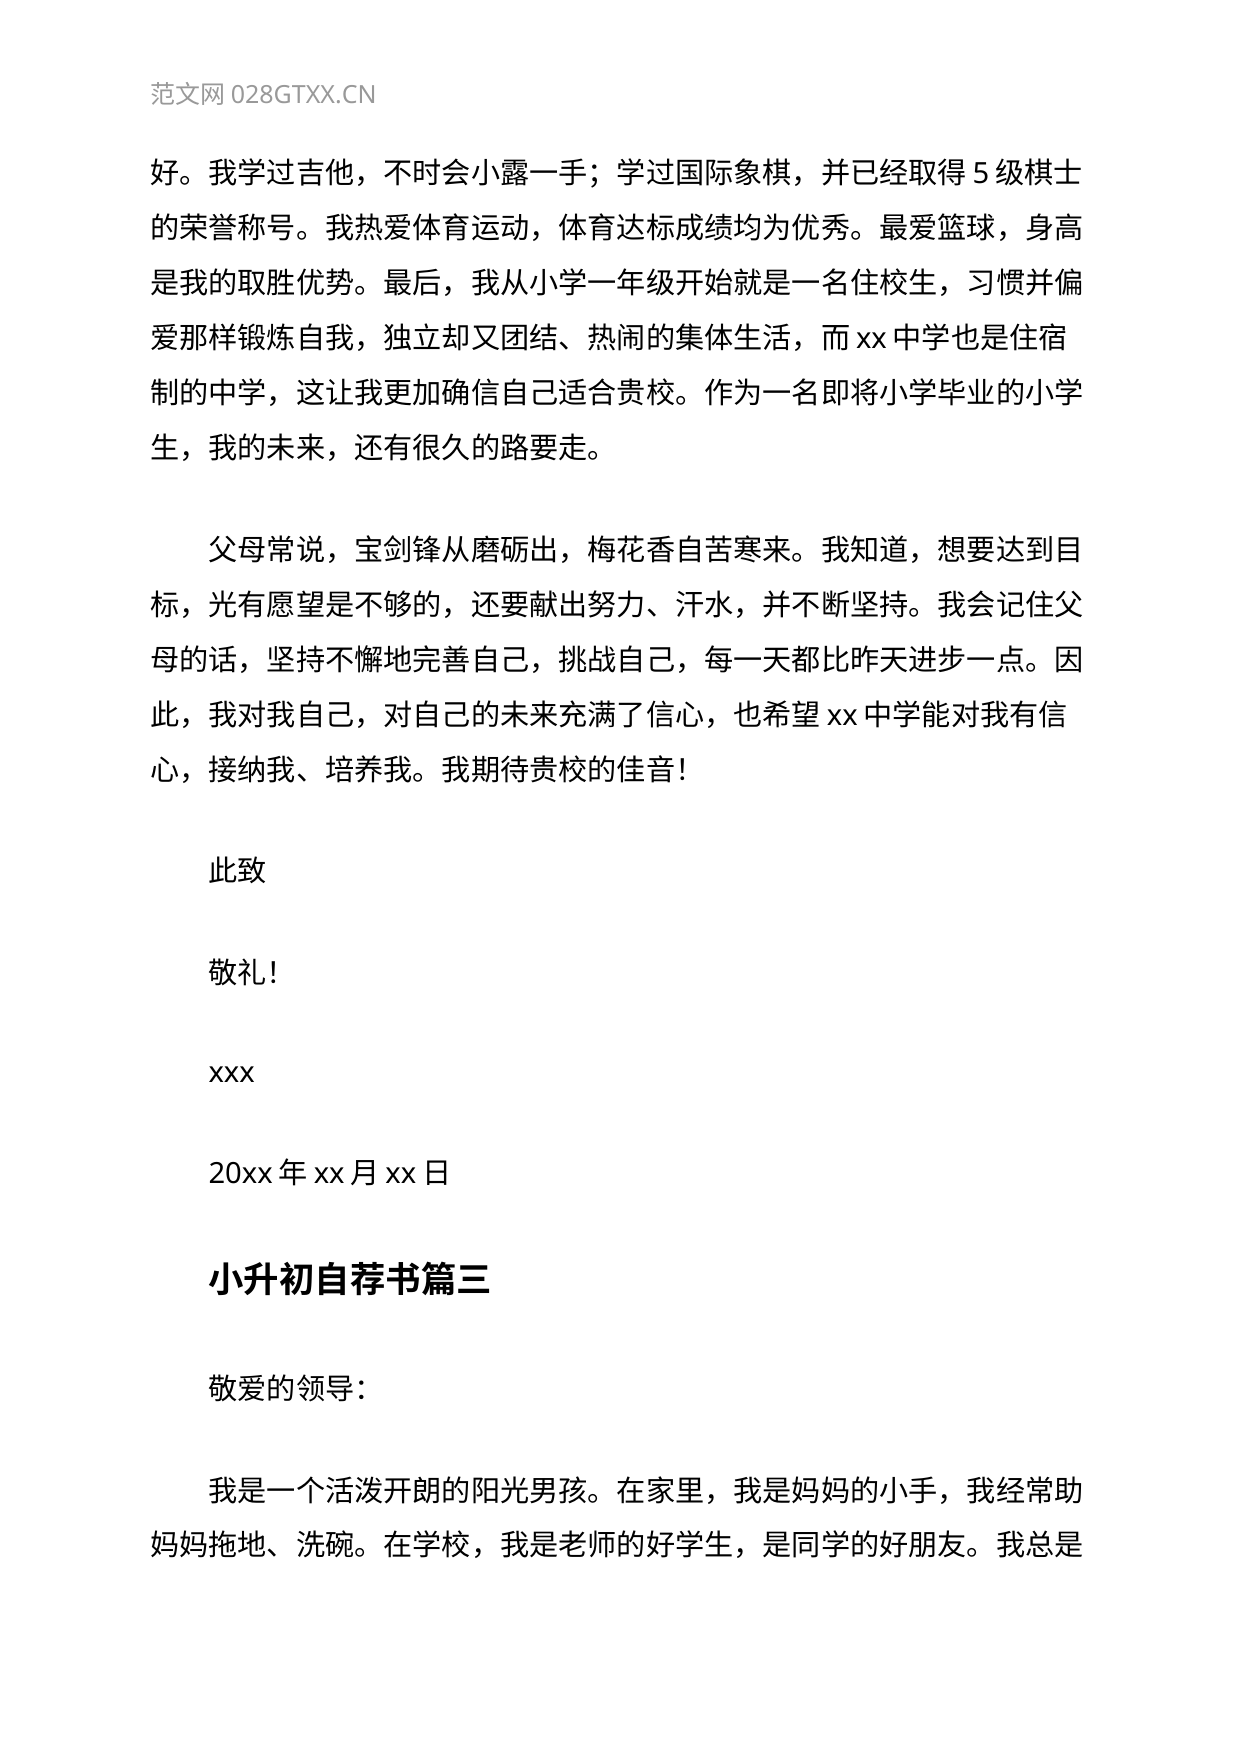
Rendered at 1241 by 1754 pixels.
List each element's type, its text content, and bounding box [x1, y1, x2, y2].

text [150, 1467, 1090, 1564]
text xxx [150, 1051, 1090, 1091]
text 敬礼！ [150, 950, 1090, 992]
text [150, 150, 1090, 467]
text 敬爱的领导： [150, 1365, 1090, 1408]
text 父母常说，宝剑锋从磨砺出，梅花香自苦寒来。我知道，想要达到目标，光有愿望是不够的，还要献出努力、汗水，并不断坚持。我会记住父母的话，坚持不懈地完善自己，挑战自己，每一天都比昨天进步一点。因此，我对我自己，对自己的未来充满了信心，也希望xx中学能对我有信心，接纳我、培养我。我期待贵校的佳音！ [150, 526, 1090, 788]
text 20xx年xx月xx日 [150, 1150, 1090, 1192]
text 小升初自荐书篇三 [150, 1252, 1090, 1303]
text 此致 [150, 848, 1090, 890]
